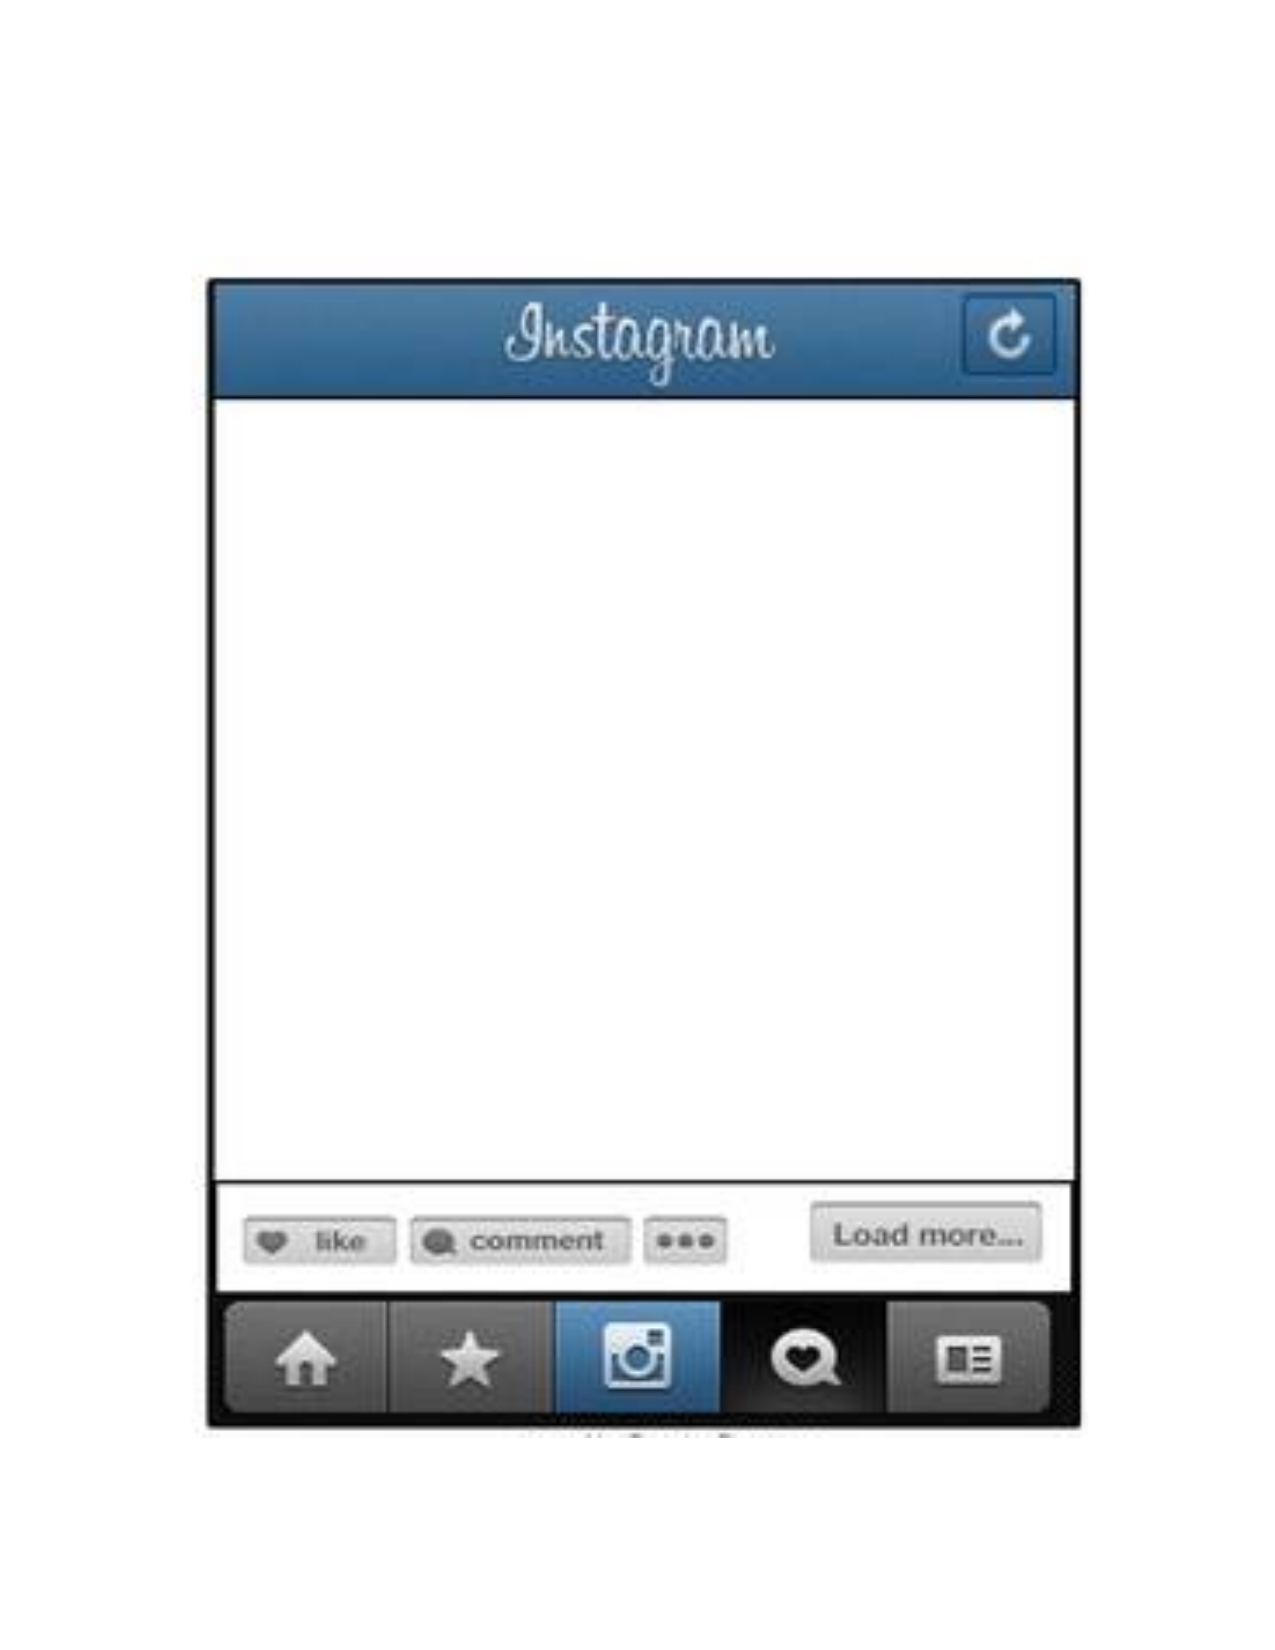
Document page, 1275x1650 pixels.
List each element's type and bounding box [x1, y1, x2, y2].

picture [186, 255, 1089, 1438]
